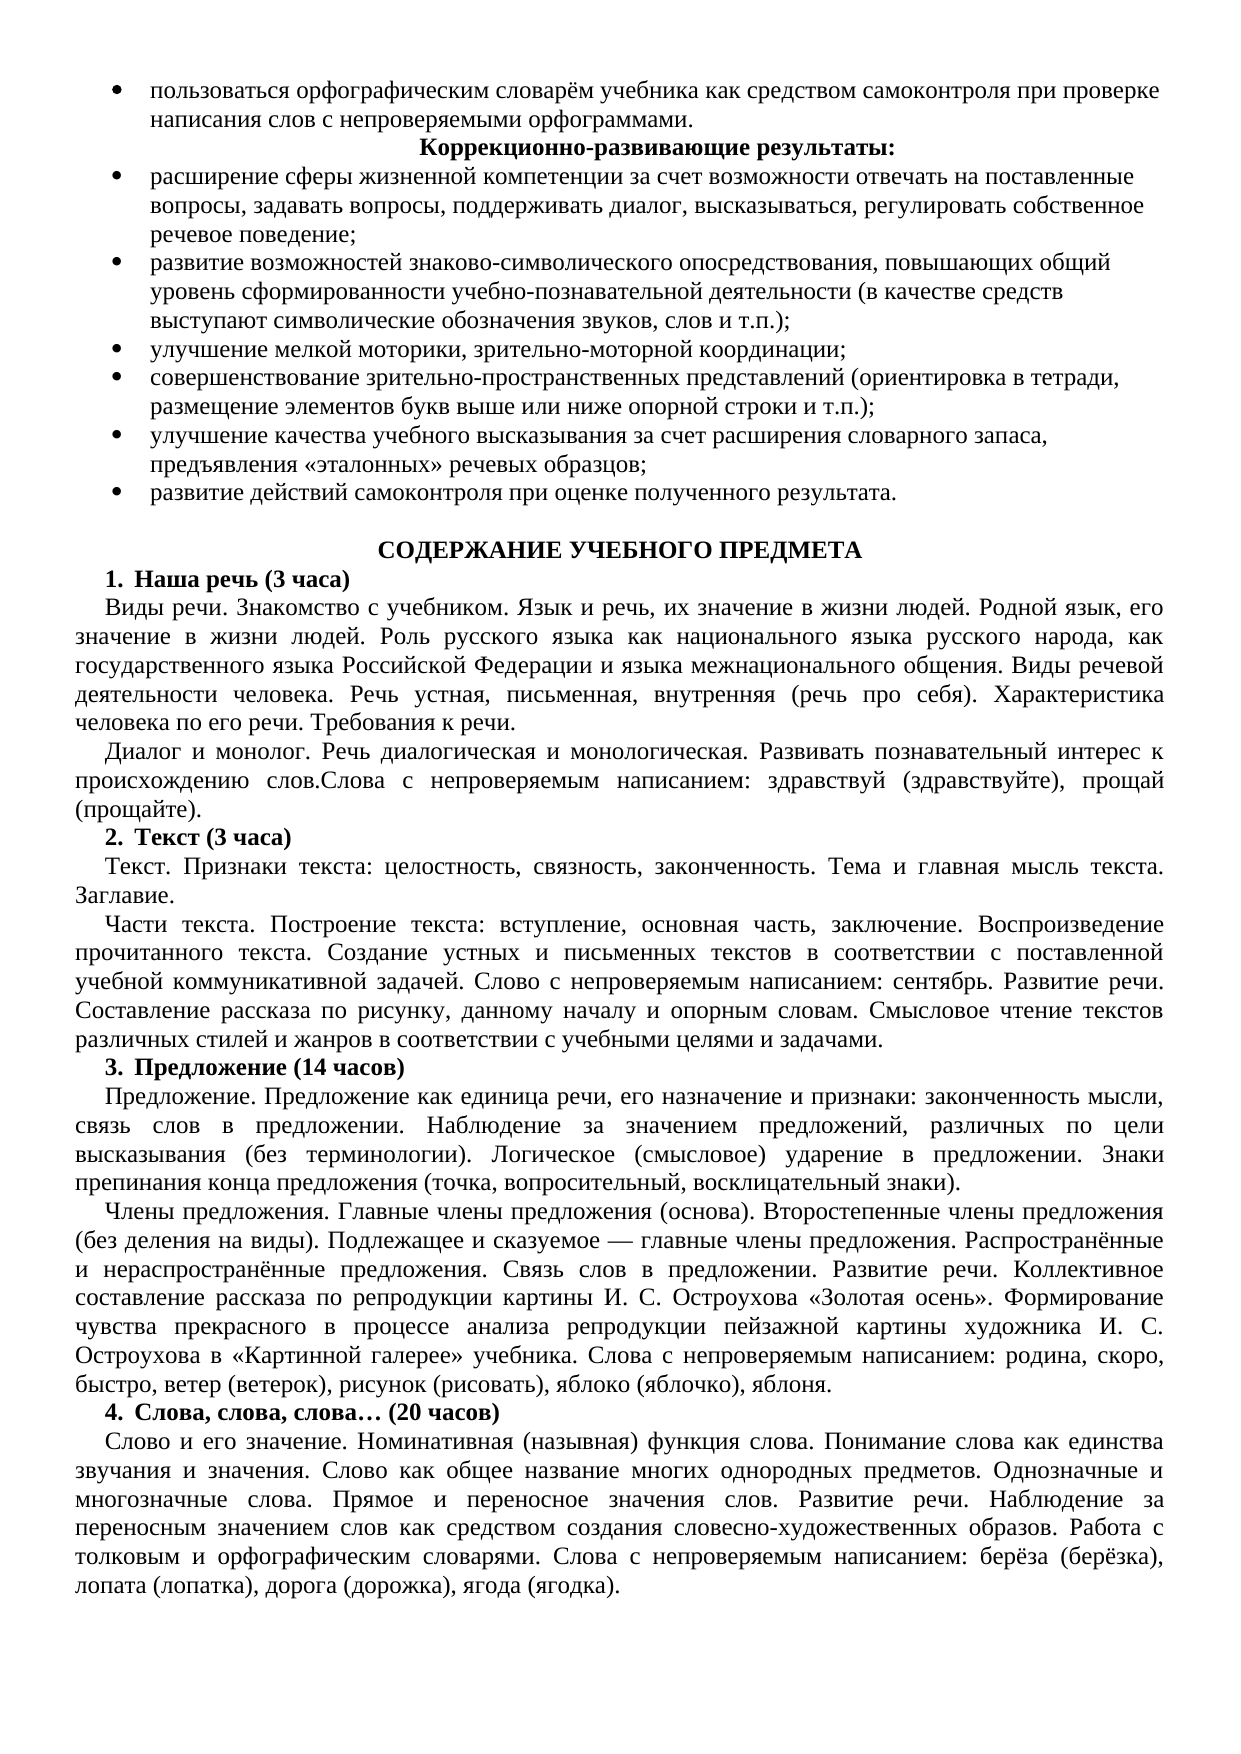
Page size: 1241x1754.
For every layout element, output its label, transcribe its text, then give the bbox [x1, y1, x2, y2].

text Части текста. Построение текста: вступление, основная часть, заключение. Воспроизведение прочитанного текста. Создание устных и письменных текстов в соответствии с поставленной учебной коммуникативной задачей. Слово с непроверяемым написанием: сентябрь. Развитие речи. Составление рассказа по рисунку, данному началу и опорным словам. Смысловое чтение текстов различных стилей и жанров в соответствии с учебными целями и задачами. [75, 909, 1165, 1052]
list развитие действий самоконтроля при оценке полученного результата. [112, 477, 1165, 506]
text Виды речи. Знакомство с учебником. Язык и речь, их значение в жизни людей. Родной язык, его значение в жизни людей. Роль русского языка как национального языка русского народа, как государственного языка Российской Федерации и языка межнационального общения. Виды речевой деятельности человека. Речь устная, письменная, внутренняя (речь про себя). Характеристика человека по его речи. Требования к речи. [75, 592, 1165, 736]
text Диалог и монолог. Речь диалогическая и монологическая. Развивать познавательный интерес к происхождению слов.Слова с непроверяемым написанием: здравствуй (здравствуйте), прощай (прощайте). [75, 736, 1165, 822]
list Текст (3 часа) [75, 822, 1165, 851]
list улучшение мелкой моторики, зрительно-моторной координации; [112, 334, 1165, 362]
list Слова, слова, слова… (20 часов) [75, 1397, 1165, 1426]
list Предложение (14 часов) [75, 1052, 1165, 1081]
list расширение сферы жизненной компетенции за счет возможности отвечать на поставленные вопросы, задавать вопросы, поддерживать диалог, высказываться, регулировать собственное речевое поведение; [112, 161, 1165, 247]
list Наша речь (3 часа) [75, 564, 1165, 592]
text Предложение. Предложение как единица речи, его назначение и признаки: законченность мысли, связь слов в предложении. Наблюдение за значением предложений, различных по цели высказывания (без терминологии). Логическое (смысловое) ударение в предложении. Знаки препинания конца предложения (точка, вопросительный, восклицательный знаки). [75, 1081, 1165, 1196]
list совершенствование зрительно-пространственных представлений (ориентировка в тетради, размещение элементов букв выше или ниже опорной строки и т.п.); [112, 362, 1165, 420]
text Слово и его значение. Номинативная (назывная) функция слова. Понимание слова как единства звучания и значения. Слово как общее название многих однородных предметов. Однозначные и многозначные слова. Прямое и переносное значения слов. Развитие речи. Наблюдение за переносным значением слов как средством создания словесно-художественных образов. Работа с толковым и орфографическим словарями. Слова с непроверяемым написанием: берёза (берёзка), лопата (лопатка), дорога (дорожка), ягода (ягодка). [75, 1426, 1165, 1599]
text Текст. Признаки текста: целостность, связность, законченность. Тема и главная мысль текста. Заглавие. [75, 851, 1165, 909]
text Члены предложения. Главные члены предложения (основа). Второстепенные члены предложения (без деления на виды). Подлежащее и сказуемое — главные члены предложения. Распространённые и нераспространённые предложения. Связь слов в предложении. Развитие речи. Коллективное составление рассказа по репродукции картины И. С. Остроухова «Золотая осень». Формирование чувства прекрасного в процессе анализа репродукции пейзажной картины художника И. С. Остроухова в «Картинной галерее» учебника. Слова с непроверяемым написанием: родина, скоро, быстро, ветер (ветерок), рисунок (рисовать), яблоко (яблочко), яблоня. [75, 1196, 1165, 1397]
list улучшение качества учебного высказывания за счет расширения словарного запаса, предъявления «эталонных» речевых образцов; [112, 420, 1165, 477]
text Коррекционно-развивающие результаты: [150, 132, 1165, 161]
text СОДЕРЖАНИЕ УЧЕБНОГО ПРЕДМЕТА [75, 535, 1165, 564]
list развитие возможностей знаково-символического опосредствования, повышающих общий уровень сформированности учебно-познавательной деятельности (в качестве средств выступают символические обозначения звуков, слов и т.п.); [112, 247, 1165, 334]
list пользоваться орфографическим словарём учебника как средством самоконтроля при проверке написания слов с непроверяемыми орфограммами. [112, 75, 1165, 132]
